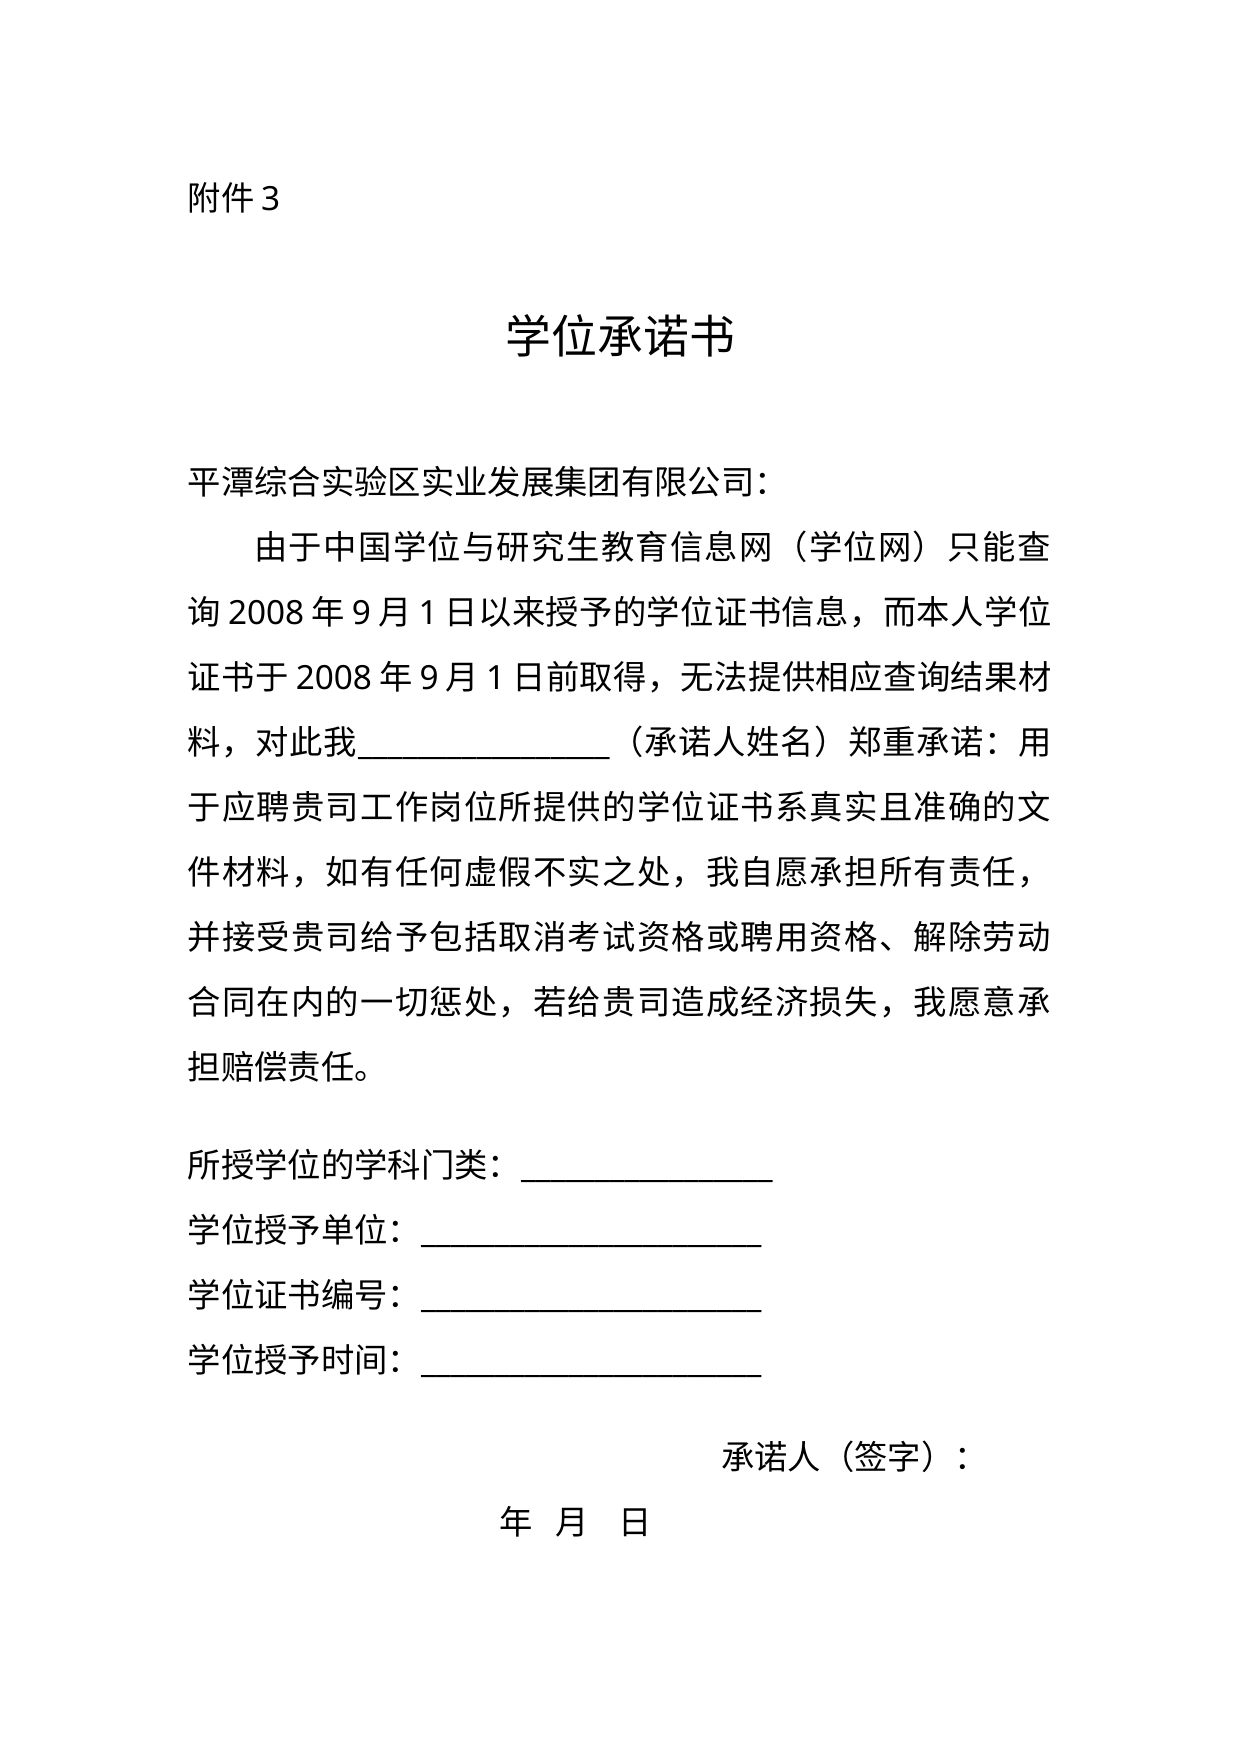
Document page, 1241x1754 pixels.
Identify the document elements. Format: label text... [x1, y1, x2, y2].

text 学位授予单位：_______________________ [187, 1195, 1053, 1260]
text 由于中国学位与研究生教育信息网（学位网）只能查询2008年9月1日以来授予的学位证书信息，而本人学位证书于2008年9月1日前取得，无法提供相应查询结果材料，对此我_________________（承诺人姓名）郑重承诺：用于应聘贵司工作岗位所提供的学位证书系真实且准确的文件材料，如有任何虚假不实之处，我自愿承担所有责任，并接受贵司给予包括取消考试资格或聘用资格、解除劳动合同在内的一切惩处，若给贵司造成经济损失，我愿意承担赔偿责任。 [187, 513, 1053, 1098]
text 年 月 日 [187, 1488, 1053, 1553]
text 学位证书编号：_______________________ [187, 1260, 1053, 1325]
text 承诺人（签字）： [187, 1423, 1053, 1488]
text 学位承诺书 [187, 285, 1053, 383]
text 所授学位的学科门类：_________________ [187, 1130, 1053, 1195]
text 附件3 [187, 162, 1053, 220]
text 学位授予时间：_______________________ [187, 1325, 1053, 1390]
text 平潭综合实验区实业发展集团有限公司： [187, 448, 1053, 513]
